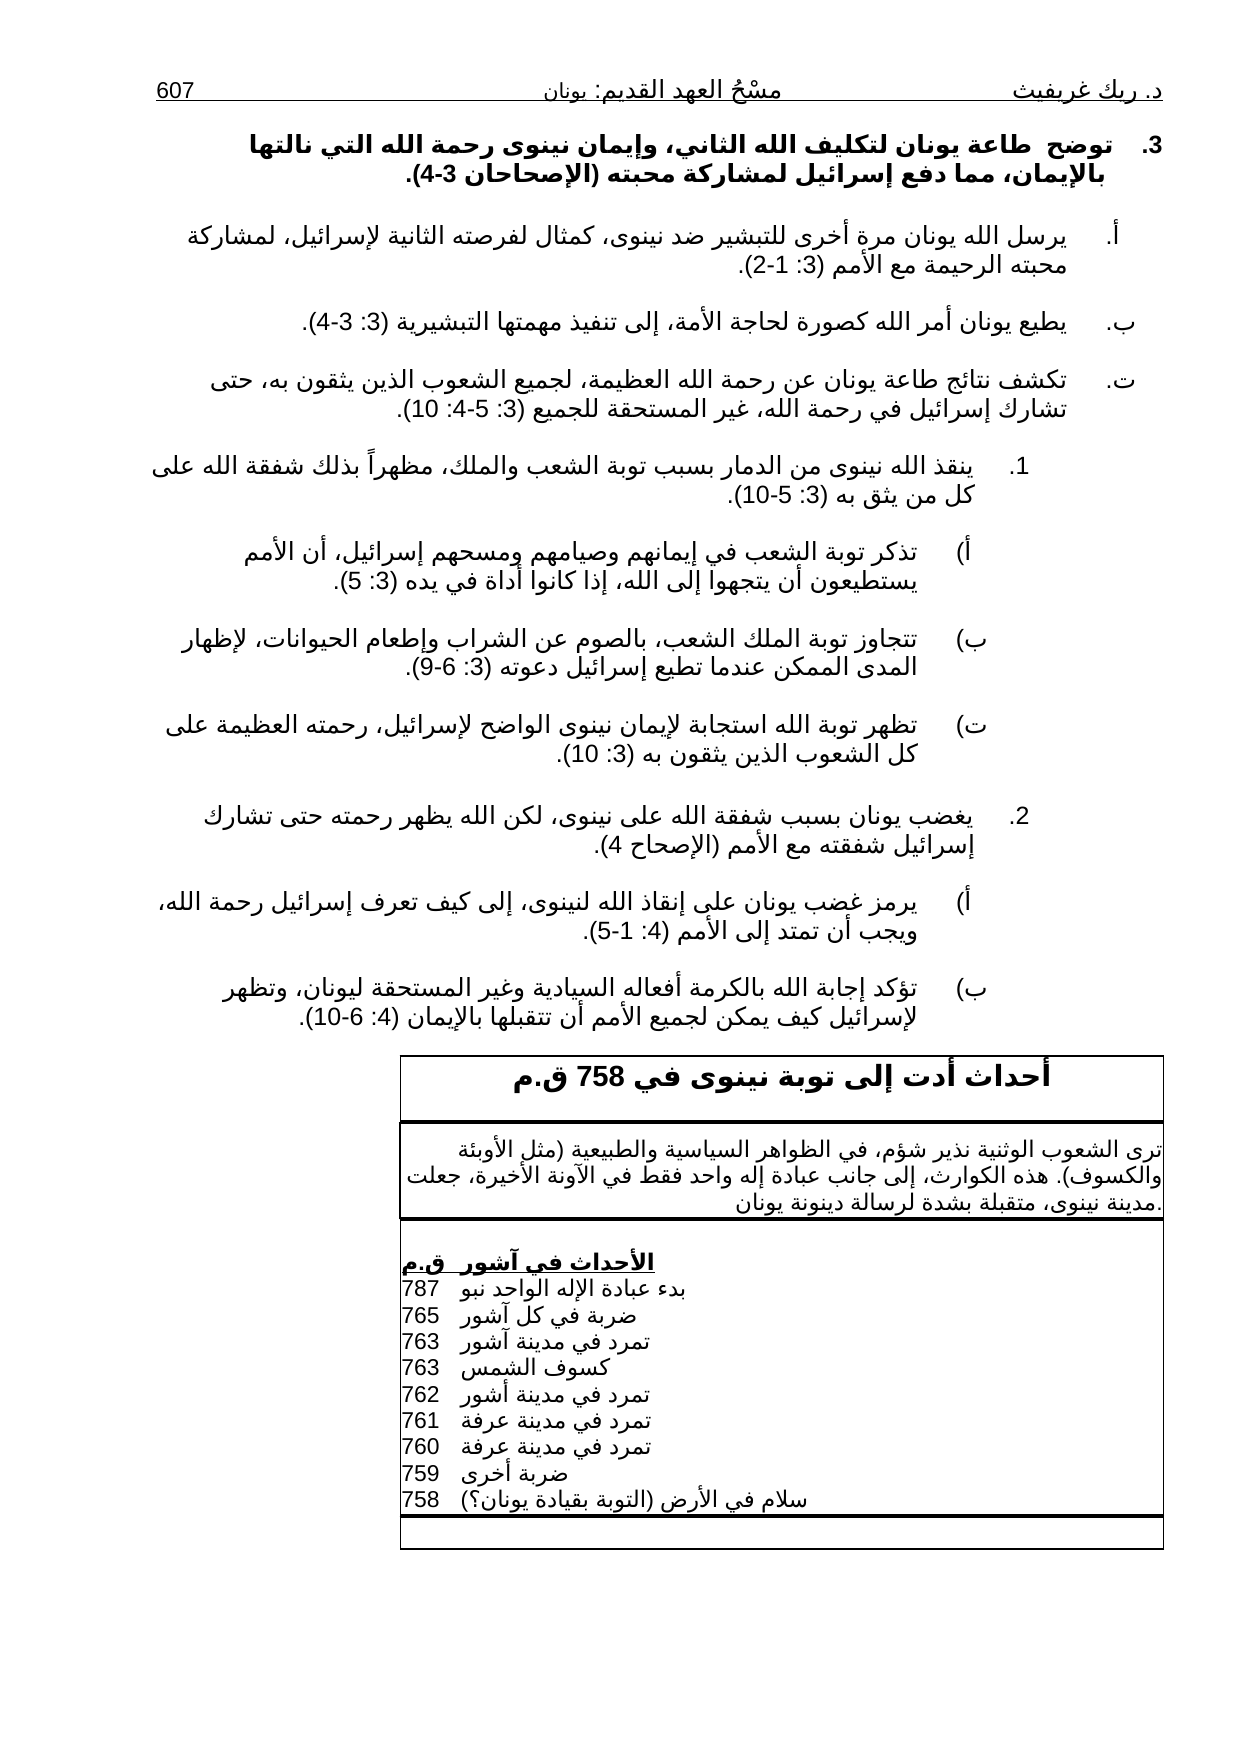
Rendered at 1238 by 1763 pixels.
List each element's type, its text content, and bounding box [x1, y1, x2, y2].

list تتجاوز توبة الملك الشعب، بالصوم عن الشراب وإطعام الحيوانات، لإظهار المدى الممكن عندما تطيع إسرائيل دعوته (3: 6-9). [150, 624, 956, 681]
text 760 تمرد في مدينة عرفة [401, 1430, 1163, 1456]
text 762 تمرد في مدينة أشور [401, 1377, 1163, 1403]
list تكشف نتائج طاعة يونان عن رحمة الله العظيمة، لجميع الشعوب الذين يثقون به، حتى تشارك إسرائيل في رحمة الله، غير المستحقة للجميع (3: 5-4: 10). [150, 365, 1105, 422]
text ق.م الأحداث في آشور [401, 1245, 1163, 1272]
list تؤكد إجابة الله بالكرمة أفعاله السيادية وغير المستحقة ليونان، وتظهر لإسرائيل كيف يمكن لجميع الأمم أن تتقبلها بالإيمان (4: 6-10). [150, 973, 956, 1031]
text أحداث أدت إلى توبة نينوى في 758 ق.م [401, 1057, 1163, 1092]
text 2. يغضب يونان بسبب شفقة الله على نينوى، لكن الله يظهر رحمته حتى تشارك إسرائيل شفقته مع الأمم (الإصحاح 4). [150, 801, 1029, 858]
text 765 ضربة في كل آشور [401, 1298, 1163, 1324]
text 761 تمرد في مدينة عرفة [401, 1403, 1163, 1430]
text 787 بدء عبادة الإله الواحد نبو [401, 1272, 1163, 1298]
list تظهر توبة الله استجابة لإيمان نينوى الواضح لإسرائيل، رحمته العظيمة على كل الشعوب الذين يثقون به (3: 10). [150, 710, 956, 767]
text 3. توضح طاعة يونان لتكليف الله الثاني، وإيمان نينوى رحمة الله التي نالتها بالإيمان، مما دفع إسرائيل لمشاركة محبته (الإصحاحان 3-4). [150, 130, 1162, 188]
text ترى الشعوب الوثنية نذير شؤم، في الظواهر السياسية والطبيعية (مثل الأوبئة والكسوف). هذه الكوارث، إلى جانب عبادة إله واحد فقط في الآونة الأخيرة، جعلت مدينة نينوى، متقبلة بشدة لرسالة دينونة يونان. [401, 1124, 1163, 1217]
list يرمز غضب يونان على إنقاذ الله لنينوى، إلى كيف تعرف إسرائيل رحمة الله، ويجب أن تمتد إلى الأمم (4: 1-5). [150, 887, 956, 945]
list يرسل الله يونان مرة أخرى للتبشير ضد نينوى، كمثال لفرصته الثانية لإسرائيل، لمشاركة محبته الرحيمة مع الأمم (3: 1-2). [150, 221, 1105, 279]
text 758 سلام في الأرض (التوبة بقيادة يونان؟) [401, 1482, 1163, 1514]
list يطيع يونان أمر الله كصورة لحاجة الأمة، إلى تنفيذ مهمتها التبشيرية (3: 3-4). [150, 307, 1105, 336]
text 763 كسوف الشمس [401, 1351, 1163, 1377]
text 1. ينقذ الله نينوى من الدمار بسبب توبة الشعب والملك، مظهراً بذلك شفقة الله على كل من يثق به (3: 5-10). [150, 451, 1029, 509]
text 759 ضربة أخرى [401, 1456, 1163, 1482]
list تذكر توبة الشعب في إيمانهم وصيامهم ومسحهم إسرائيل، أن الأمم يستطيعون أن يتجهوا إلى الله، إذا كانوا أداة في يده (3: 5). [150, 537, 956, 595]
text 763 تمرد في مدينة آشور [401, 1324, 1163, 1351]
